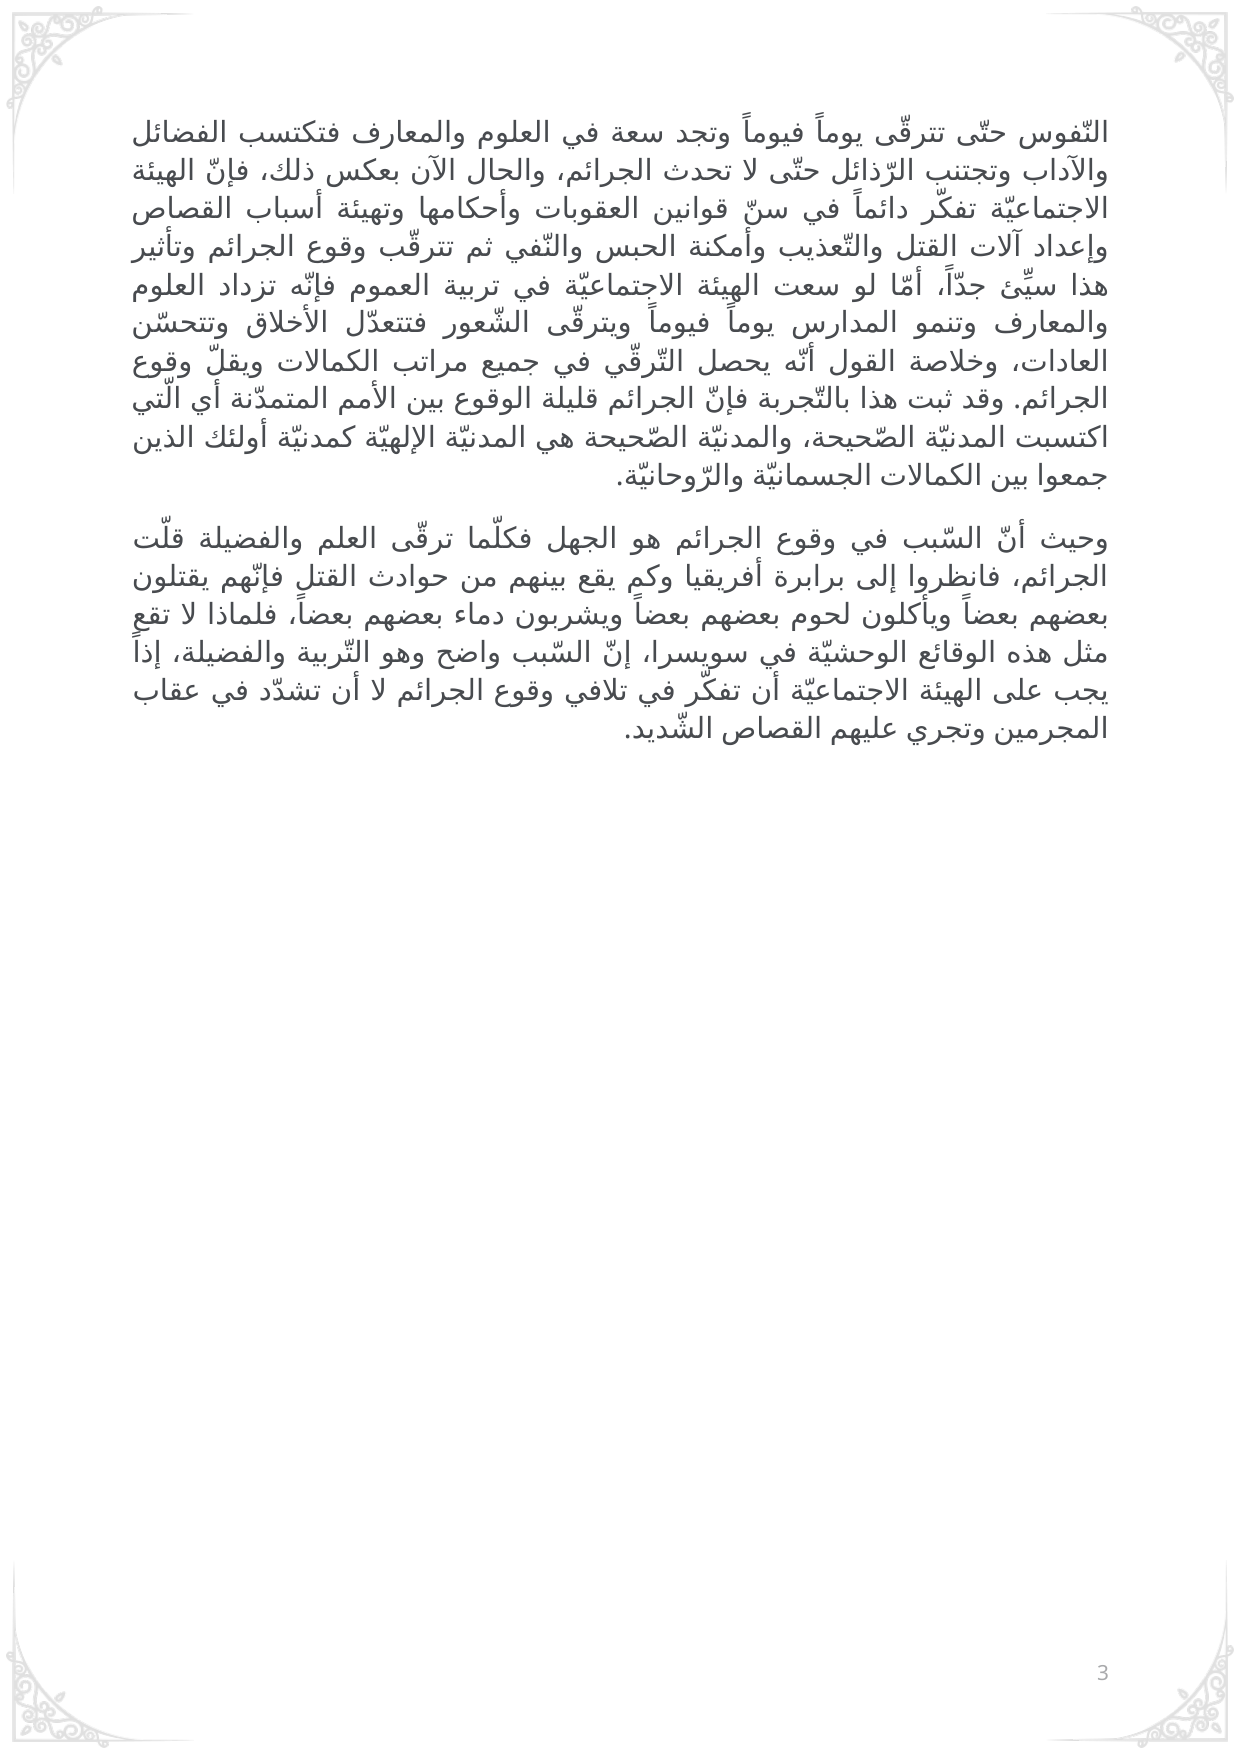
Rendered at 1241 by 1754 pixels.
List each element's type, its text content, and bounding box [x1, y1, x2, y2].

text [131, 117, 1109, 497]
picture [1046, 6, 1234, 194]
picture [6, 1560, 194, 1748]
text وحيث أنّ السّبب في وقوع الجرائم هو الجهل فكلّما ترقّى العلم والفضيلة قلّت الجرائم، فانظروا إلى برابرة أفريقيا وكم يقع بينهم من حوادث القتل فإنّهم يقتلون بعضهم بعضاً ويأكلون لحوم بعضهم بعضاً ويشربون دماء بعضهم بعضاً، فلماذا لا تقع مثل هذه الوقائع الوحشيّة في سويسرا، إنّ السّبب واضح وهو التّربية والفضيلة، إذاً يجب على الهيئة الاجتماعيّة أن تفكّر في تلافي وقوع الجرائم لا أن تشدّد في عقاب المجرمين وتجري عليهم القصاص الشّديد. [131, 522, 1109, 750]
picture [6, 6, 194, 194]
picture [1046, 1560, 1234, 1748]
